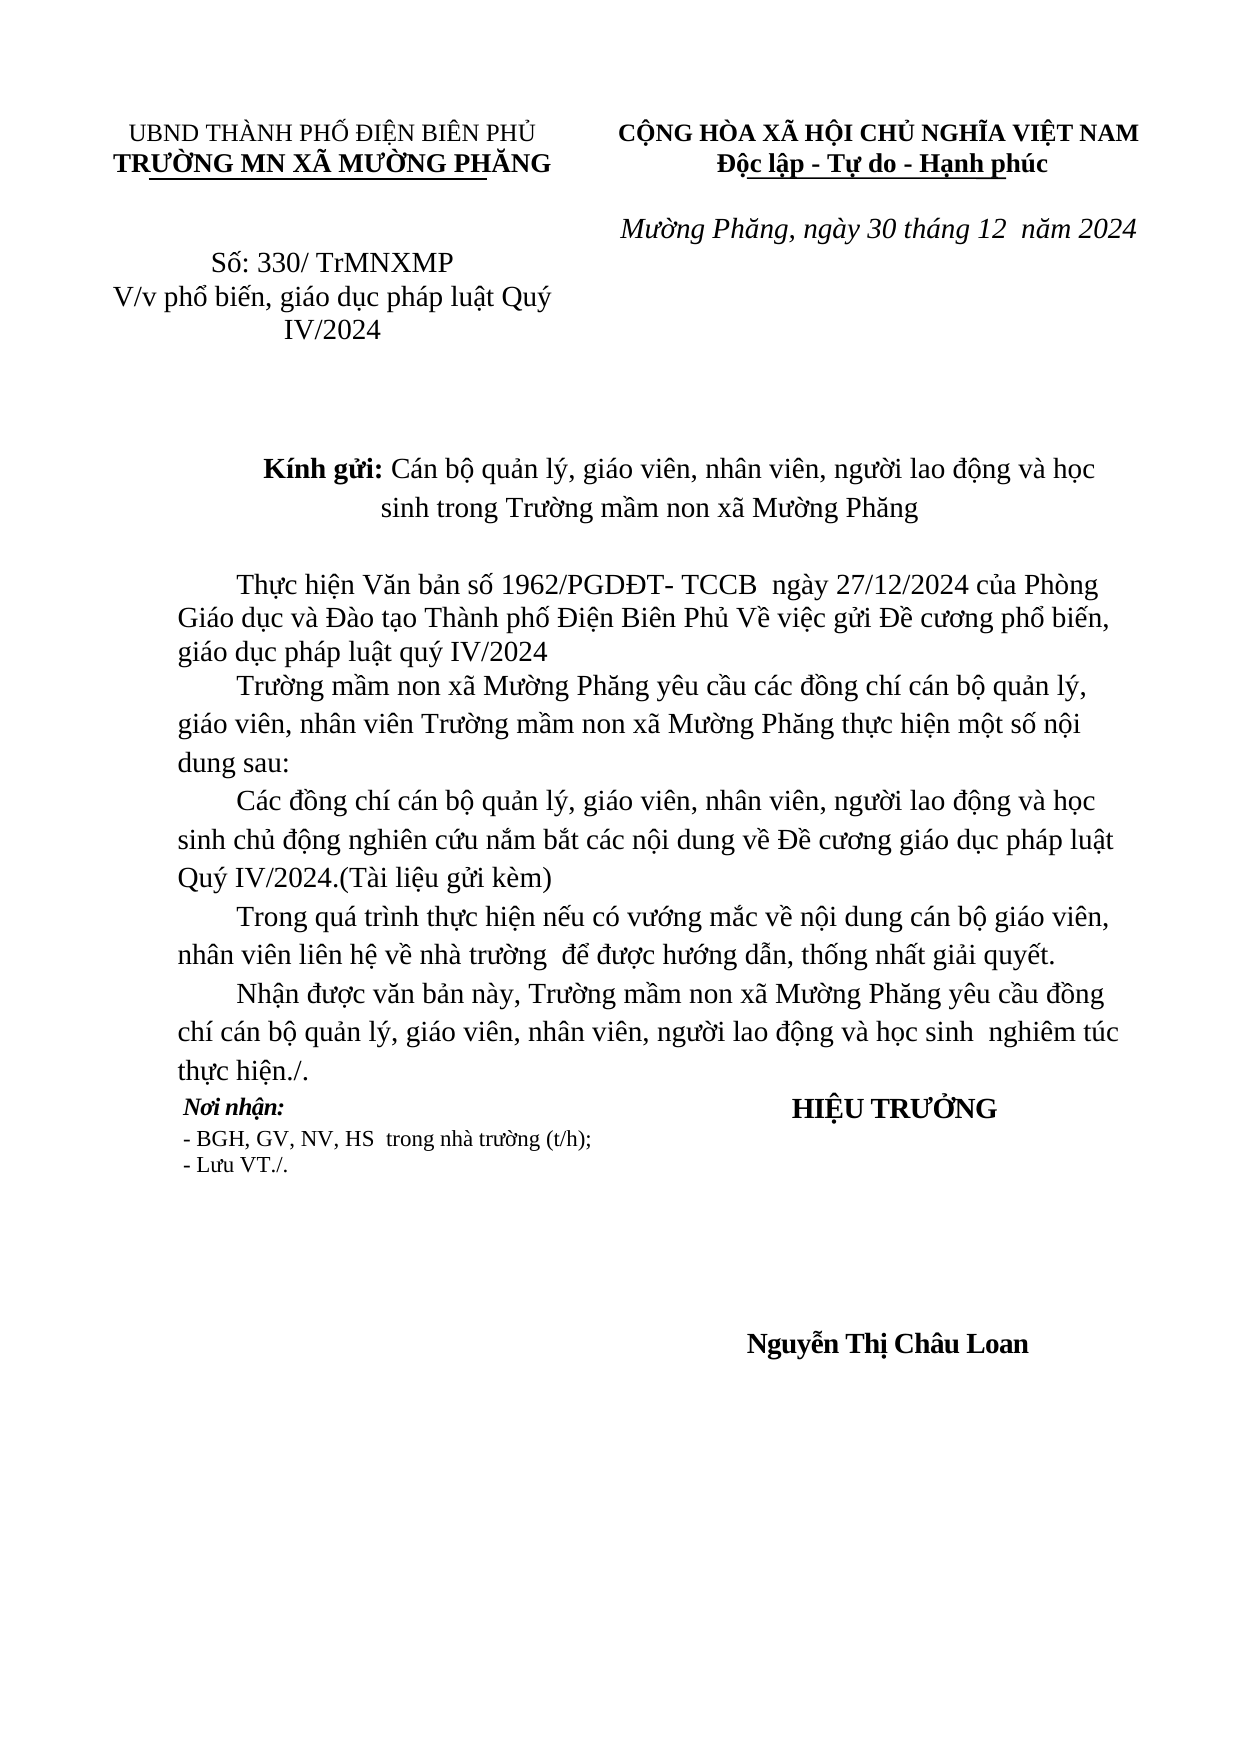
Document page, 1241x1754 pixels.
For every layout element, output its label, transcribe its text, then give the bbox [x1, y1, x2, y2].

text Nhận được văn bản này, Trường mầm non xã Mường Phăng yêu cầu đồng chí cán bộ quản lý, giáo viên, nhân viên, người lao động và học sinh nghiêm túc thực hiện./. [177, 976, 1122, 1087]
table_header CỘNG HÒA XÃ HỘI CHỦ NGHĨA VIỆT NAM Độc lập - Tự do - Hạnh phúc Mường Phăng, ngày 30 tháng 12 năm 2024 [576, 118, 1181, 379]
table_header HIỆU TRƯỞNG Nguyễn Thị Châu Loan [655, 1092, 1128, 1389]
text Kính gửi: Cán bộ quản lý, giáo viên, nhân viên, người lao động và học sinh trong Trường mầm non xã Mường Phăng [177, 451, 1122, 523]
text Thực hiện Văn bản số 1962/PGDĐT- TCCB ngày 27/12/2024 của Phòng Giáo dục và Đào tạo Thành phố Điện Biên Phủ Về việc gửi Đề cương phổ biến, giáo dục pháp luật quý IV/2024 [177, 567, 1122, 668]
text Trong quá trình thực hiện nếu có vướng mắc về nội dung cán bộ giáo viên, nhân viên liên hệ về nhà trường để được hướng dẫn, thống nhất giải quyết. [177, 899, 1122, 971]
table_header UBND THÀNH PHỐ ĐIỆN BIÊN PHỦ TRƯỜNG MN XÃ MƯỜNG PHĂNG Số: 330/ TrMNXMP V/v phổ biến, giáo dục pháp luật Quý IV/2024 [89, 118, 576, 379]
text Các đồng chí cán bộ quản lý, giáo viên, nhân viên, người lao động và học sinh chủ động nghiên cứu nắm bắt các nội dung về Đề cương giáo dục pháp luật Quý IV/2024.(Tài liệu gửi kèm) [177, 783, 1122, 894]
table_header Nơi nhận: - BGH, GV, NV, HS trong nhà trường (t/h); - Lưu VT./. [172, 1092, 655, 1389]
text Trường mầm non xã Mường Phăng yêu cầu các đồng chí cán bộ quản lý, giáo viên, nhân viên Trường mầm non xã Mường Phăng thực hiện một số nội dung sau: [177, 668, 1122, 778]
